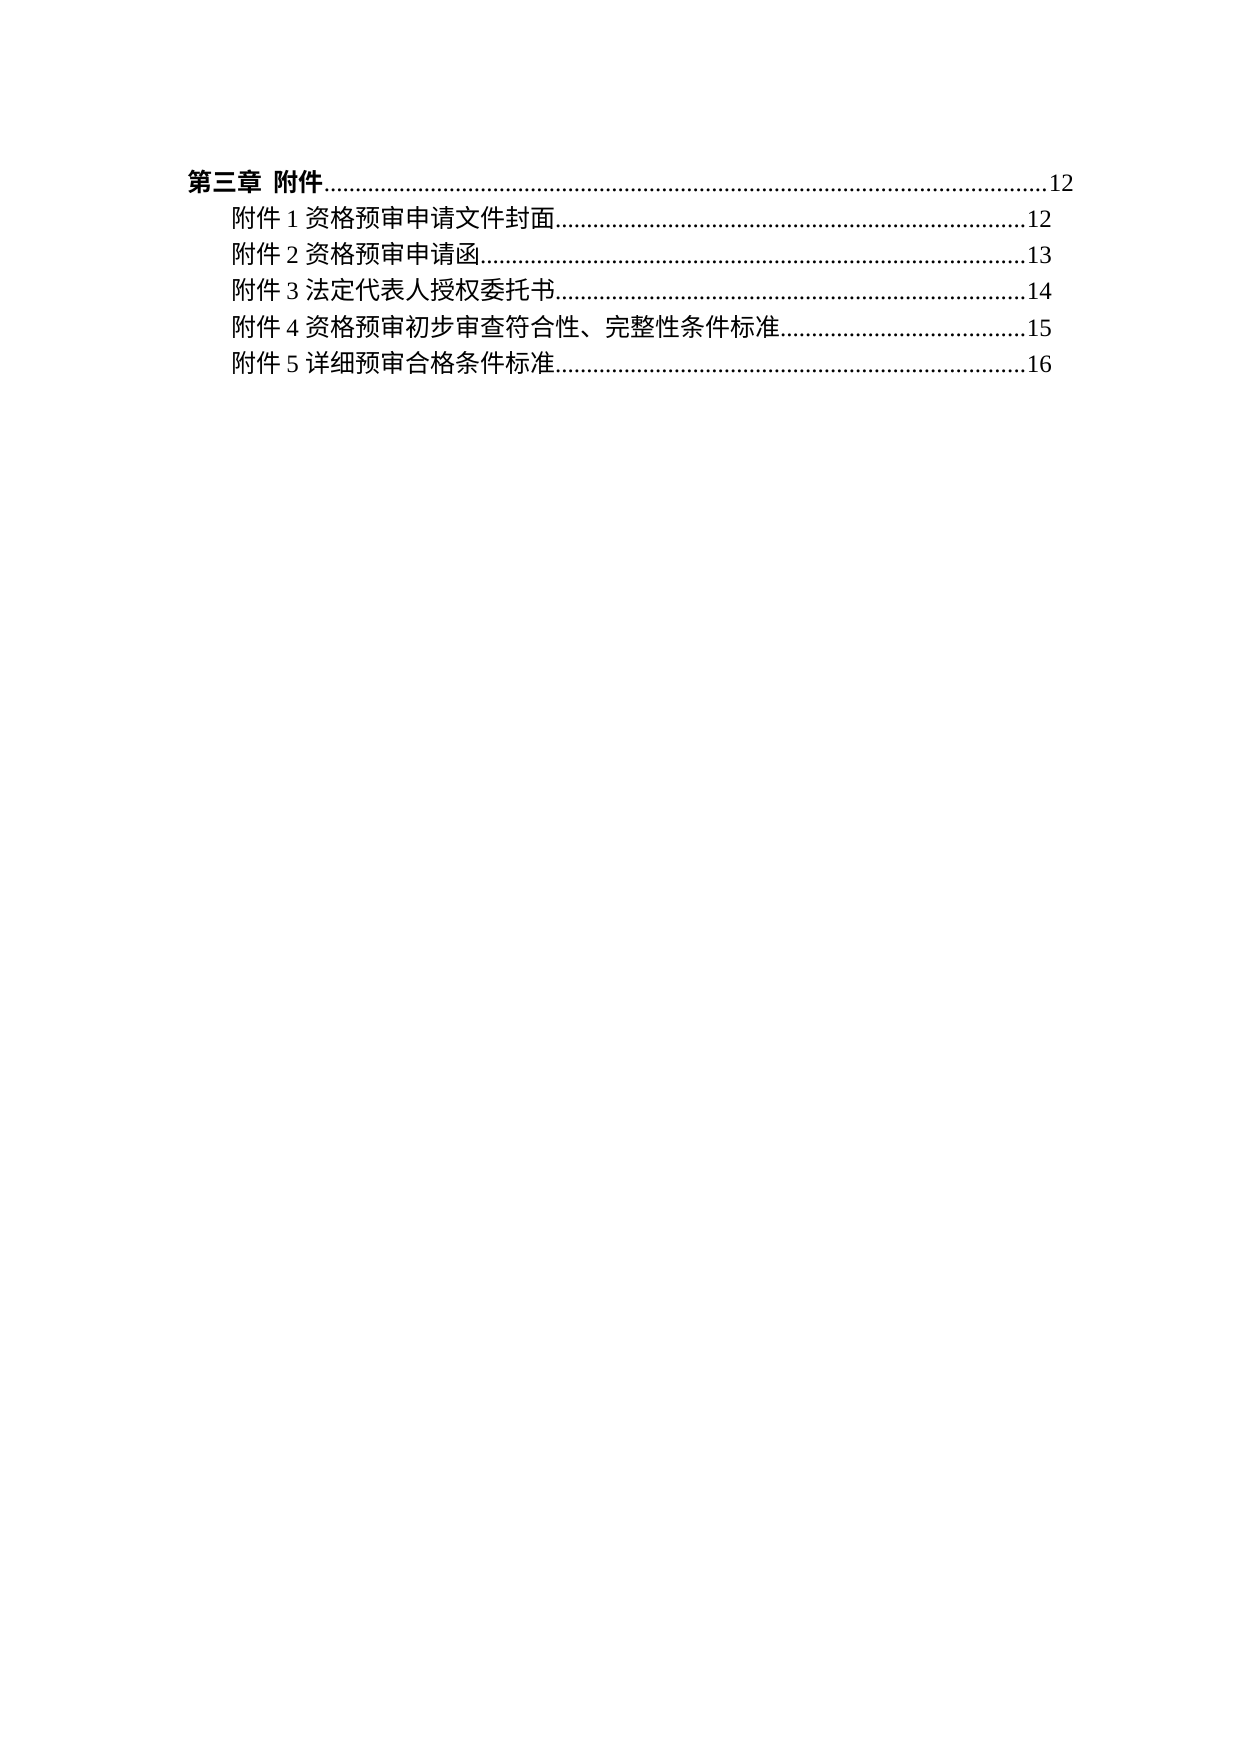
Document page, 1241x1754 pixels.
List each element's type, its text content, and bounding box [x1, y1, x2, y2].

text 第三章 附件 12 [187, 162, 1053, 198]
text 附件2 资格预审申请函 13 [231, 234, 1053, 271]
text 附件4 资格预审初步审查符合性、完整性条件标准 15 [231, 307, 1053, 343]
text 附件3 法定代表人授权委托书 14 [231, 271, 1053, 307]
text 附件5 详细预审合格条件标准 16 [231, 343, 1053, 379]
text 附件1 资格预审申请文件封面 12 [231, 198, 1053, 234]
